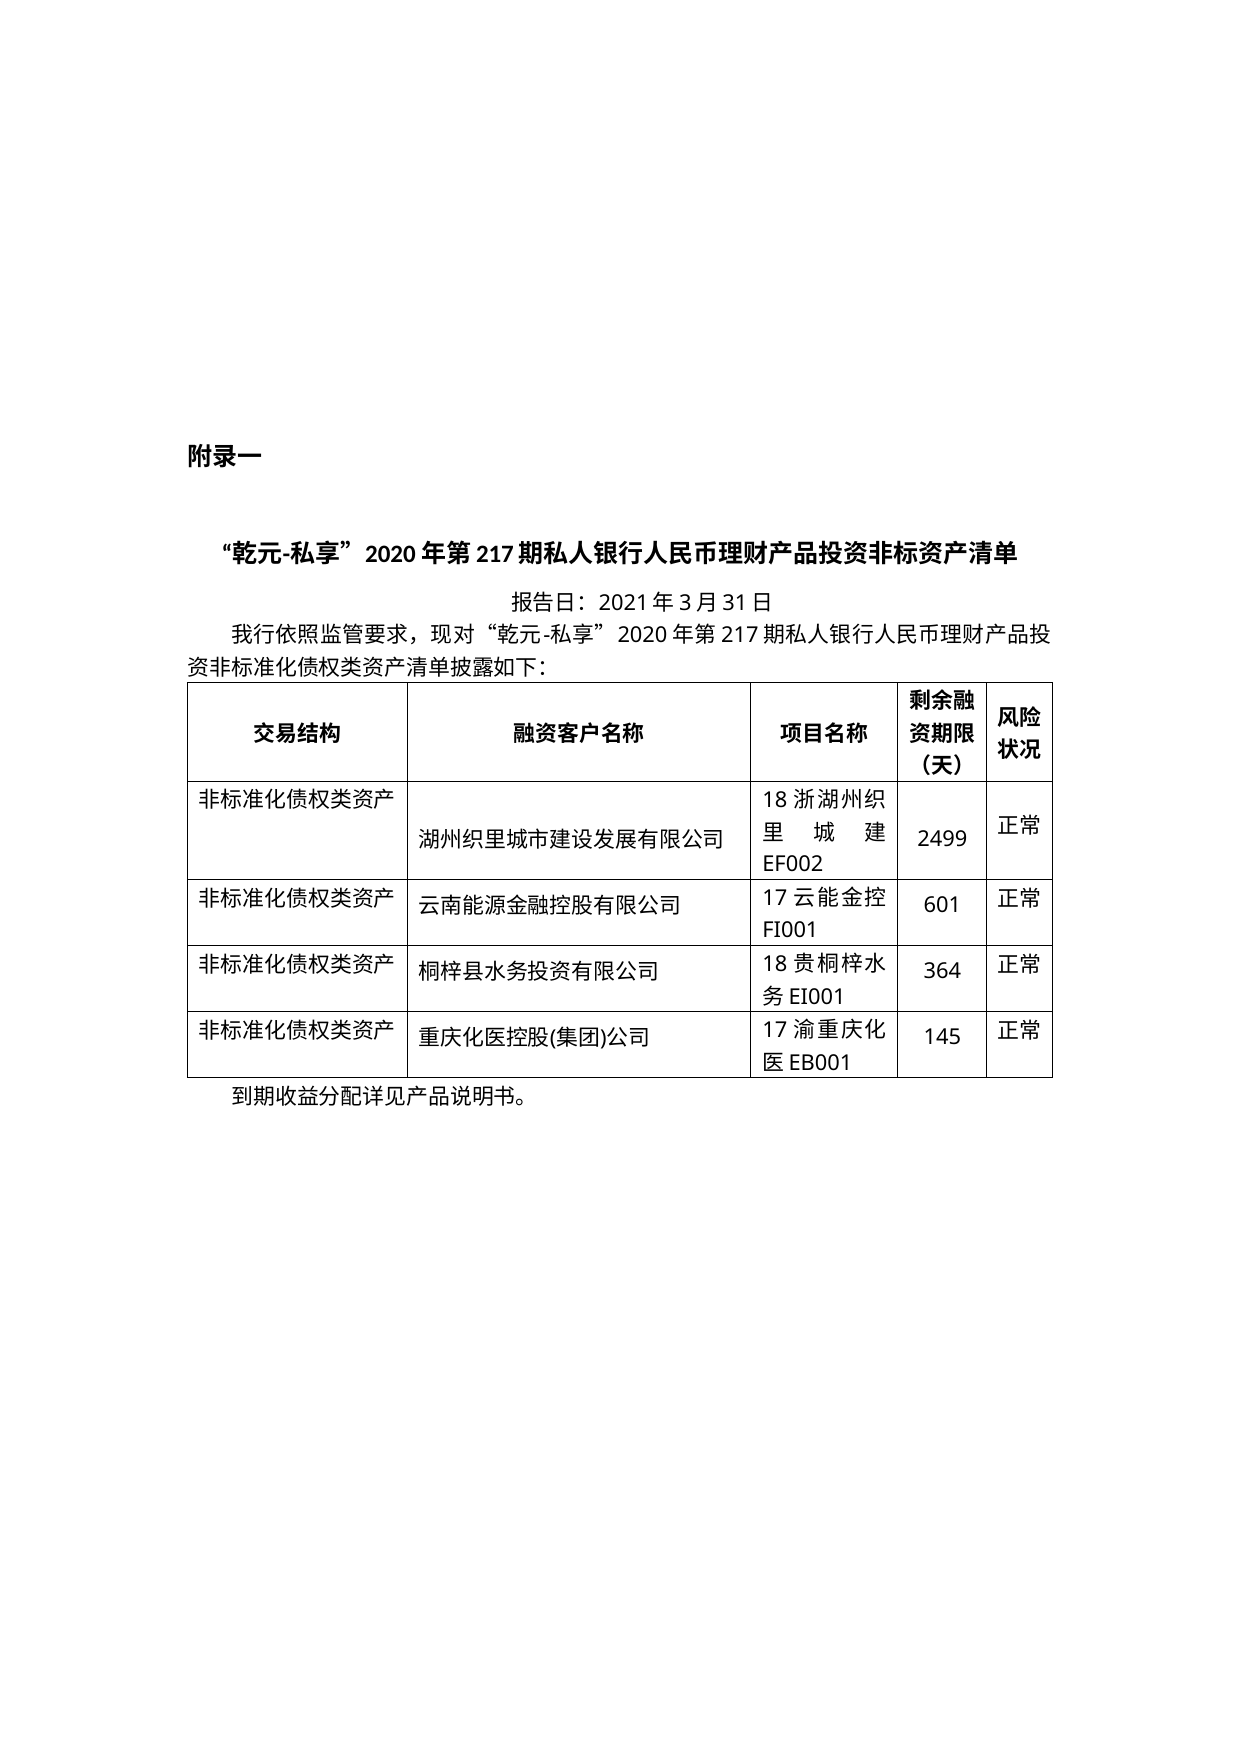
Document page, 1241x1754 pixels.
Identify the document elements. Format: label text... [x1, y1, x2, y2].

table_cell 桐梓县水务投资有限公司 [408, 946, 750, 1011]
table_cell 重庆化医控股(集团)公司 [408, 1012, 750, 1077]
table_header 融资客户名称 [408, 683, 750, 781]
table_header 风险状况 [987, 683, 1052, 781]
table_cell 湖州织里城市建设发展有限公司 [408, 782, 750, 879]
table_header 项目名称 [751, 683, 897, 781]
table_cell 601 [898, 880, 986, 945]
text “乾元-私享”2020年第217期私人银行人民币理财产品投资非标资产清单 [187, 519, 1053, 584]
table_cell 正常 [987, 1012, 1052, 1077]
table_header 剩余融资期限（天） [898, 683, 986, 781]
text 报告日：2021年3月31日 [187, 584, 1053, 617]
table_cell 正常 [987, 880, 1052, 945]
table_cell 正常 [987, 946, 1052, 1011]
table_cell 非标准化债权类资产 [188, 1012, 407, 1077]
table_cell 正常 [987, 782, 1052, 879]
table_cell 云南能源金融控股有限公司 [408, 880, 750, 945]
table_cell 17渝重庆化医EB001 [751, 1012, 897, 1077]
text 附录一 [187, 422, 1053, 487]
table_cell 18贵桐梓水务EI001 [751, 946, 897, 1011]
text 我行依照监管要求，现对“乾元-私享”2020年第217期私人银行人民币理财产品投资非标准化债权类资产清单披露如下： [187, 617, 1053, 682]
table_cell 非标准化债权类资产 [188, 946, 407, 1011]
table_cell 145 [898, 1012, 986, 1077]
table_cell 非标准化债权类资产 [188, 880, 407, 945]
table_cell 364 [898, 946, 986, 1011]
text 到期收益分配详见产品说明书。 [187, 1078, 1053, 1111]
table_header 交易结构 [188, 683, 407, 781]
table_cell 17云能金控FI001 [751, 880, 897, 945]
table_cell 2499 [898, 782, 986, 879]
table_cell 非标准化债权类资产 [188, 782, 407, 879]
table_cell 18浙湖州织里城建EF002 [751, 782, 897, 879]
